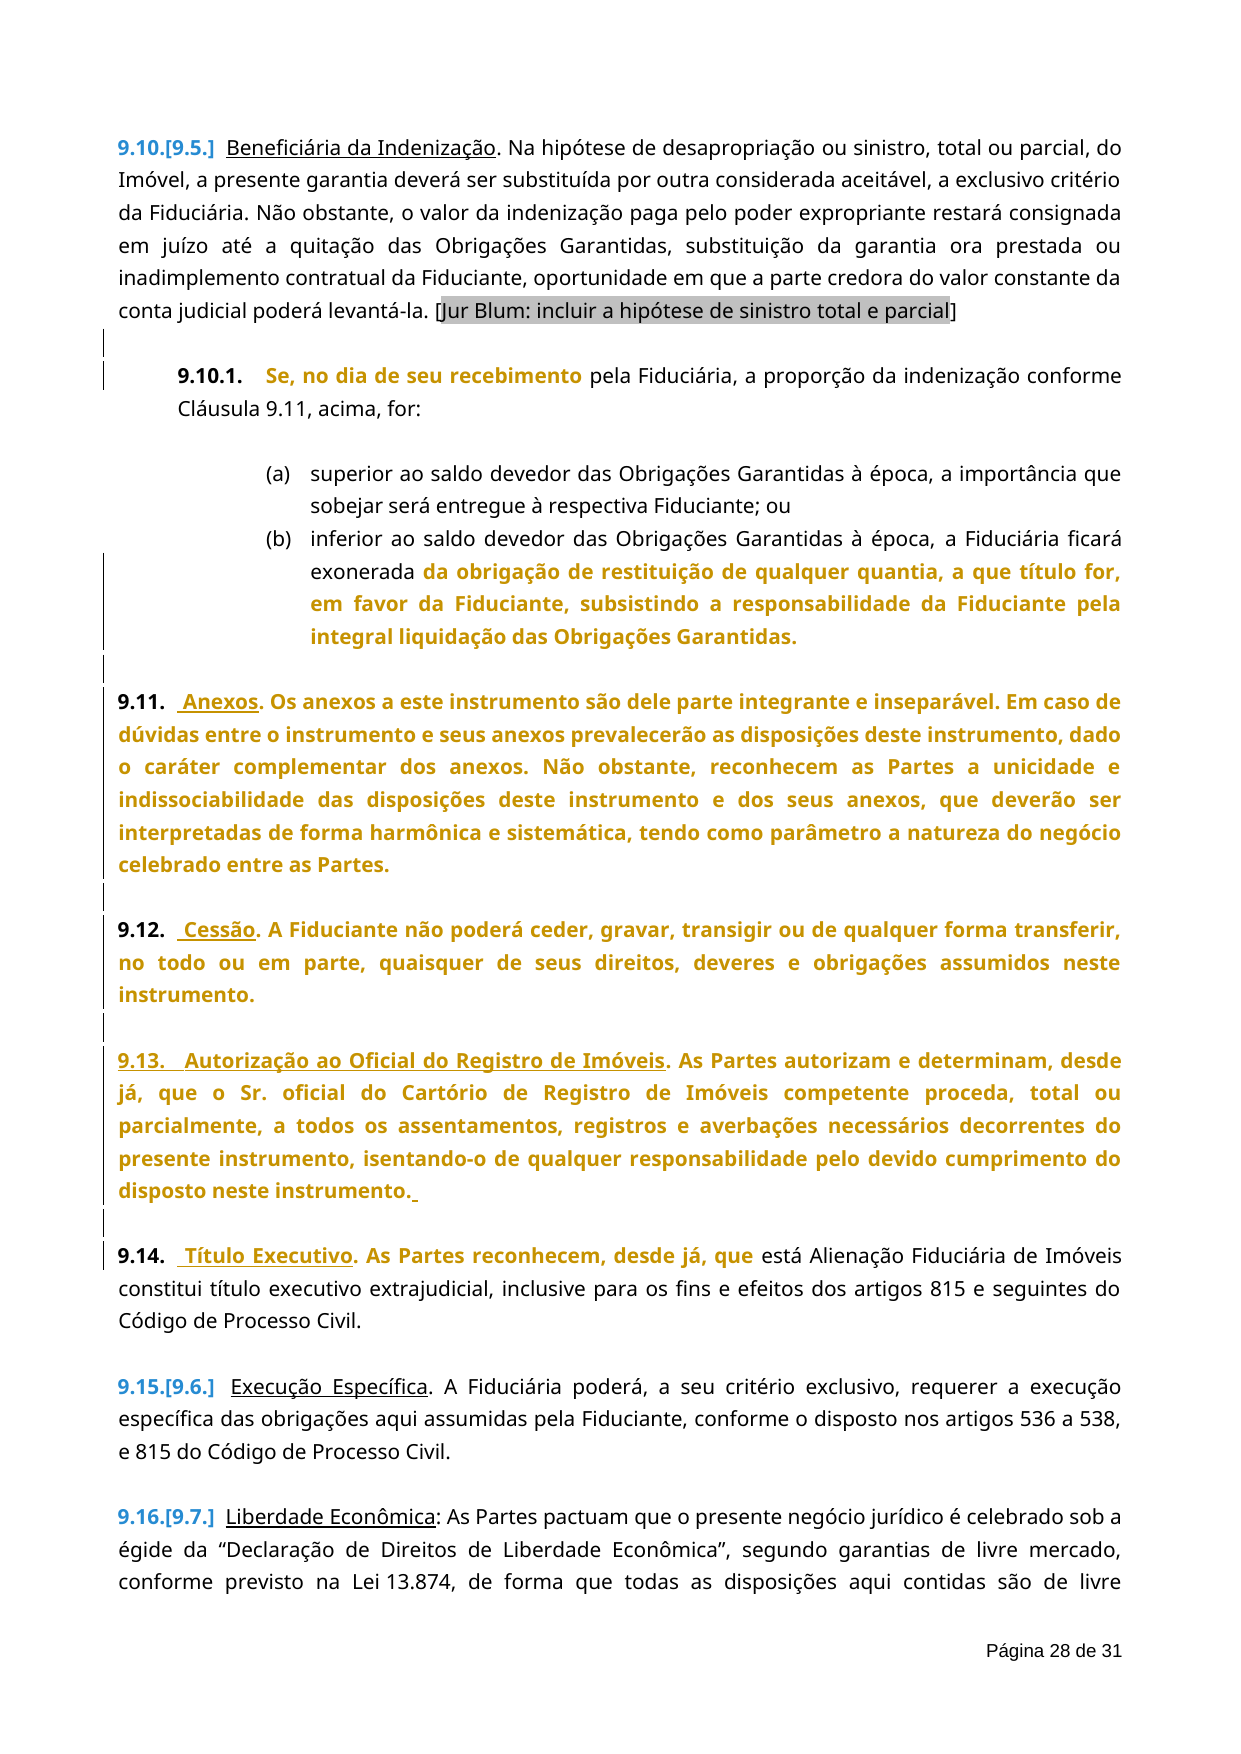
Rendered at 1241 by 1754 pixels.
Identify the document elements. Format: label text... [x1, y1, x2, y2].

list inferior ao saldo devedor das Obrigações Garantidas à época, a Fiduciária ficará exonerada da obrigação de restituição de qualquer quantia, a que título for, em favor da Fiduciante, subsistindo a responsabilidade da Fiduciante pela integral liquidação das Obrigações Garantidas. [266, 524, 1122, 650]
list Execução Específica. A Fiduciária poderá, a seu critério exclusivo, requerer a execução específica das obrigações aqui assumidas pela Fiduciante, conforme o disposto nos artigos 536 a 538, e 815 do Código de Processo Civil. [117, 1372, 1122, 1466]
list superior ao saldo devedor das Obrigações Garantidas à época, a importância que sobejar será entregue à respectiva Fiduciante; ou [266, 459, 1122, 520]
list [117, 1502, 1122, 1596]
list Se, no dia de seu recebimento pela Fiduciária, a proporção da indenização conforme Cláusula 9.11, acima, for: [177, 361, 1122, 422]
list Anexos. Os anexos a este instrumento são dele parte integrante e inseparável. Em caso de dúvidas entre o instrumento e seus anexos prevalecerão as disposições deste instrumento, dado o caráter complementar dos anexos. Não obstante, reconhecem as Partes a unicidade e indissociabilidade das disposições deste instrumento e dos seus anexos, que deverão ser interpretadas de forma harmônica e sistemática, tendo como parâmetro a natureza do negócio celebrado entre as Partes. [117, 687, 1122, 879]
list Beneficiária da Indenização. Na hipótese de desapropriação ou sinistro, total ou parcial, do Imóvel, a presente garantia deverá ser substituída por outra considerada aceitável, a exclusivo critério da Fiduciária. Não obstante, o valor da indenização paga pelo poder expropriante restará consignada em juízo até a quitação das Obrigações Garantidas, substituição da garantia ora prestada ou inadimplemento contratual da Fiduciante, oportunidade em que a parte credora do valor constante da conta judicial poderá levantá-la. [Jur Blum: incluir a hipótese de sinistro total e parcial] [117, 133, 1122, 324]
list Autorização ao Oficial do Registro de Imóveis. As Partes autorizam e determinam, desde já, que o Sr. oficial do Cartório de Registro de Imóveis competente proceda, total ou parcialmente, a todos os assentamentos, registros e averbações necessários decorrentes do presente instrumento, isentando-o de qualquer responsabilidade pelo devido cumprimento do disposto neste instrumento. [117, 1046, 1122, 1205]
list Cessão. A Fiduciante não poderá ceder, gravar, transigir ou de qualquer forma transferir, no todo ou em parte, quaisquer de seus direitos, deveres e obrigações assumidos neste instrumento. [117, 915, 1122, 1009]
list Título Executivo. As Partes reconhecem, desde já, que está Alienação Fiduciária de Imóveis constitui título executivo extrajudicial, inclusive para os fins e efeitos dos artigos 815 e seguintes do Código de Processo Civil. [117, 1241, 1122, 1335]
